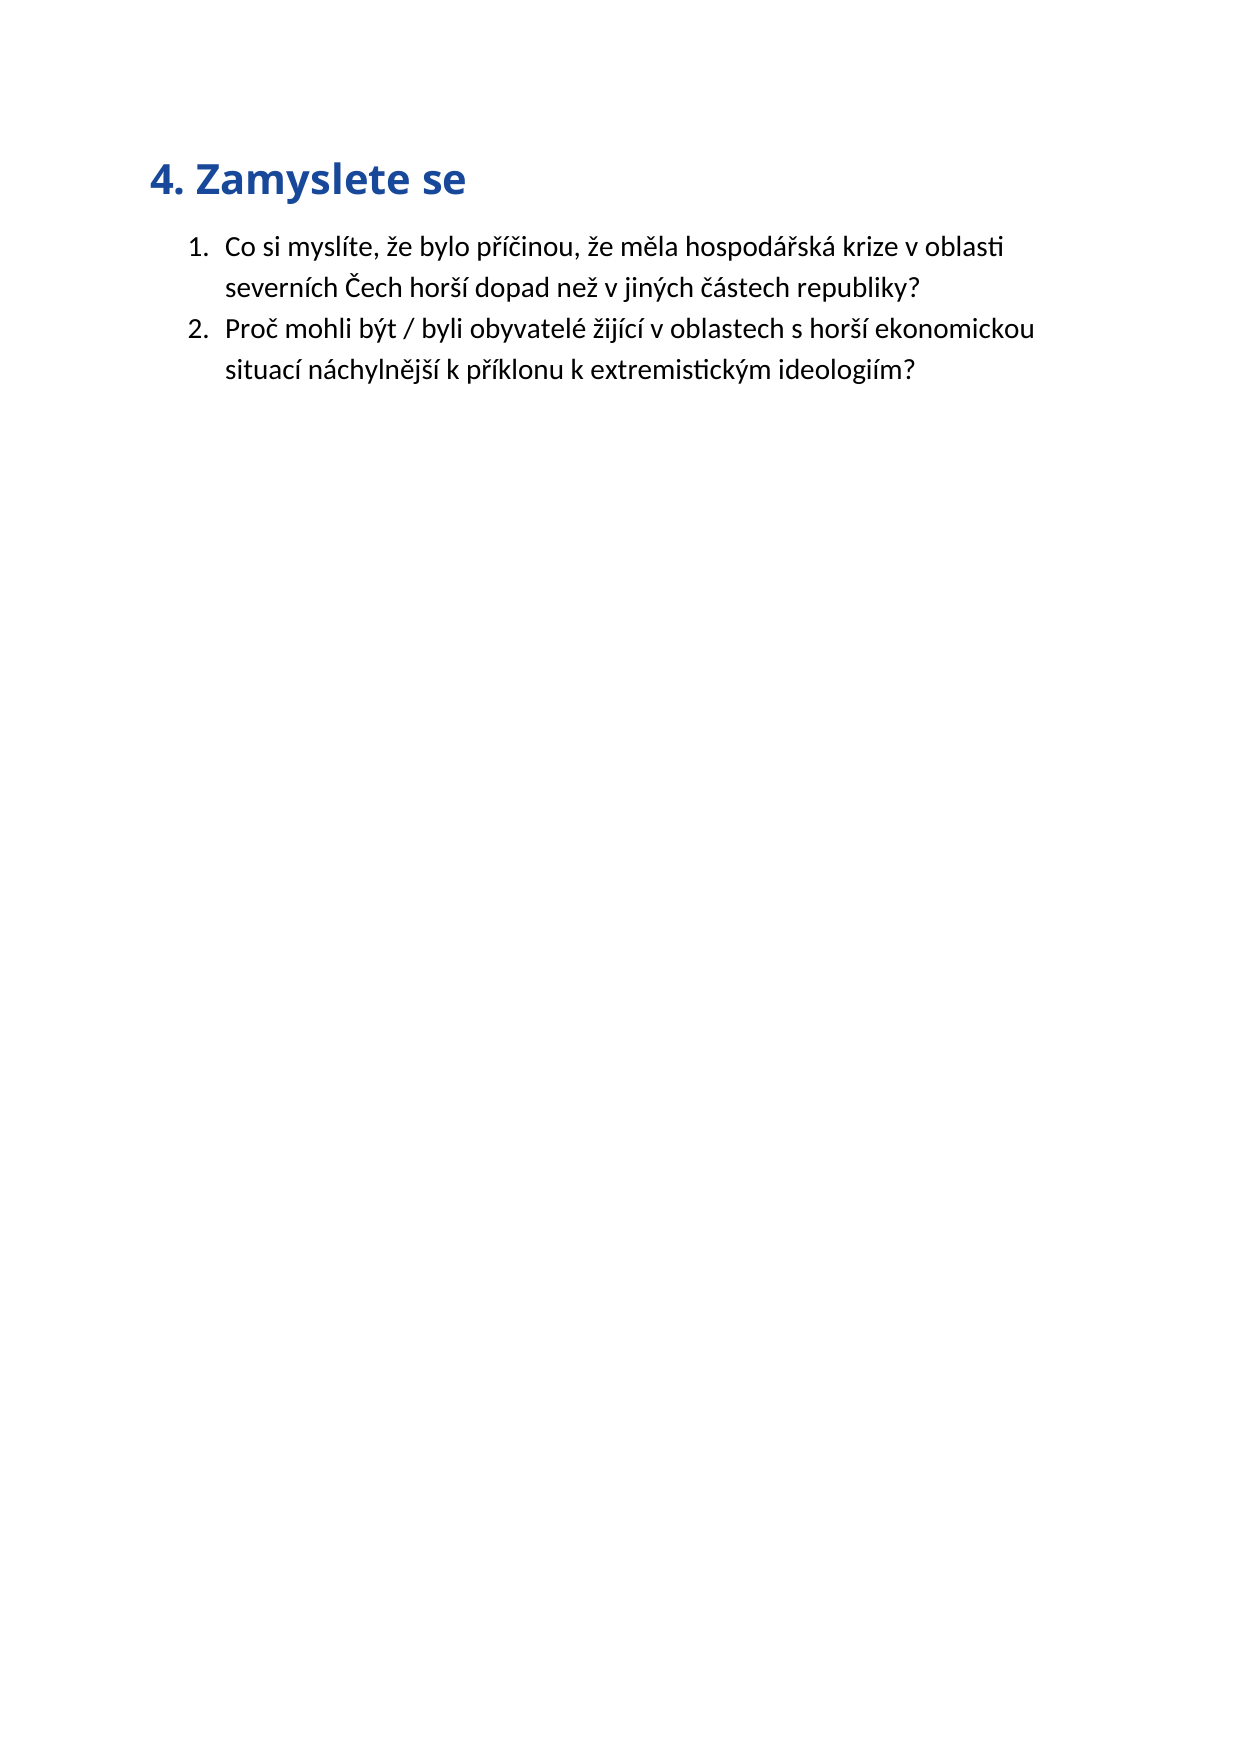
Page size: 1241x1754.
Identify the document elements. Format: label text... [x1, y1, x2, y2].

list Co si myslíte, že bylo příčinou, že měla hospodářská krize v oblasti severních Čech horší dopad než v jiných částech republiky? [187, 228, 1090, 304]
list Proč mohli být / byli obyvatelé žijící v oblastech s horší ekonomickou situací náchylnější k příklonu k extremistickým ideologiím? [187, 310, 1090, 386]
subtitle 4. Zamyslete se [150, 150, 1090, 207]
